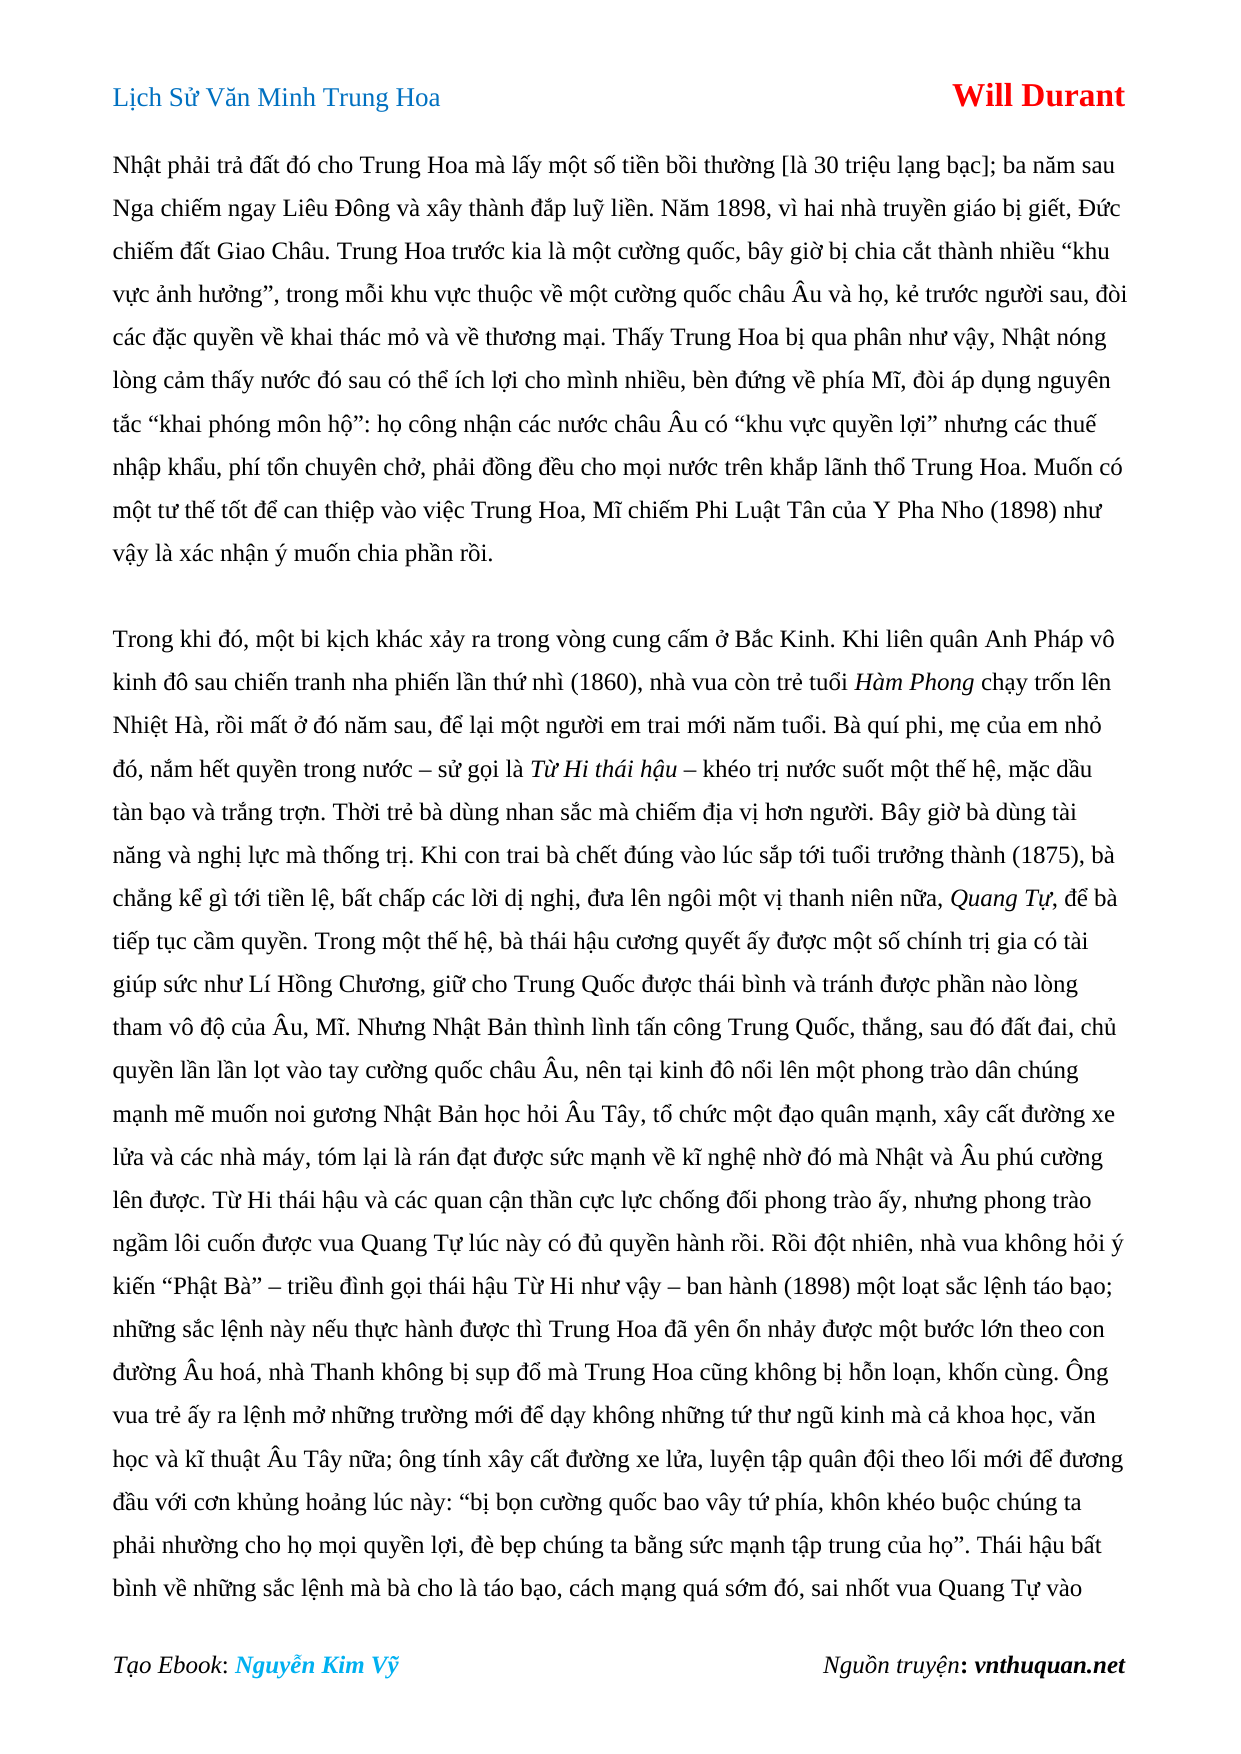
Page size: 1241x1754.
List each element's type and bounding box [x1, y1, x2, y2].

text [112, 150, 1128, 1602]
